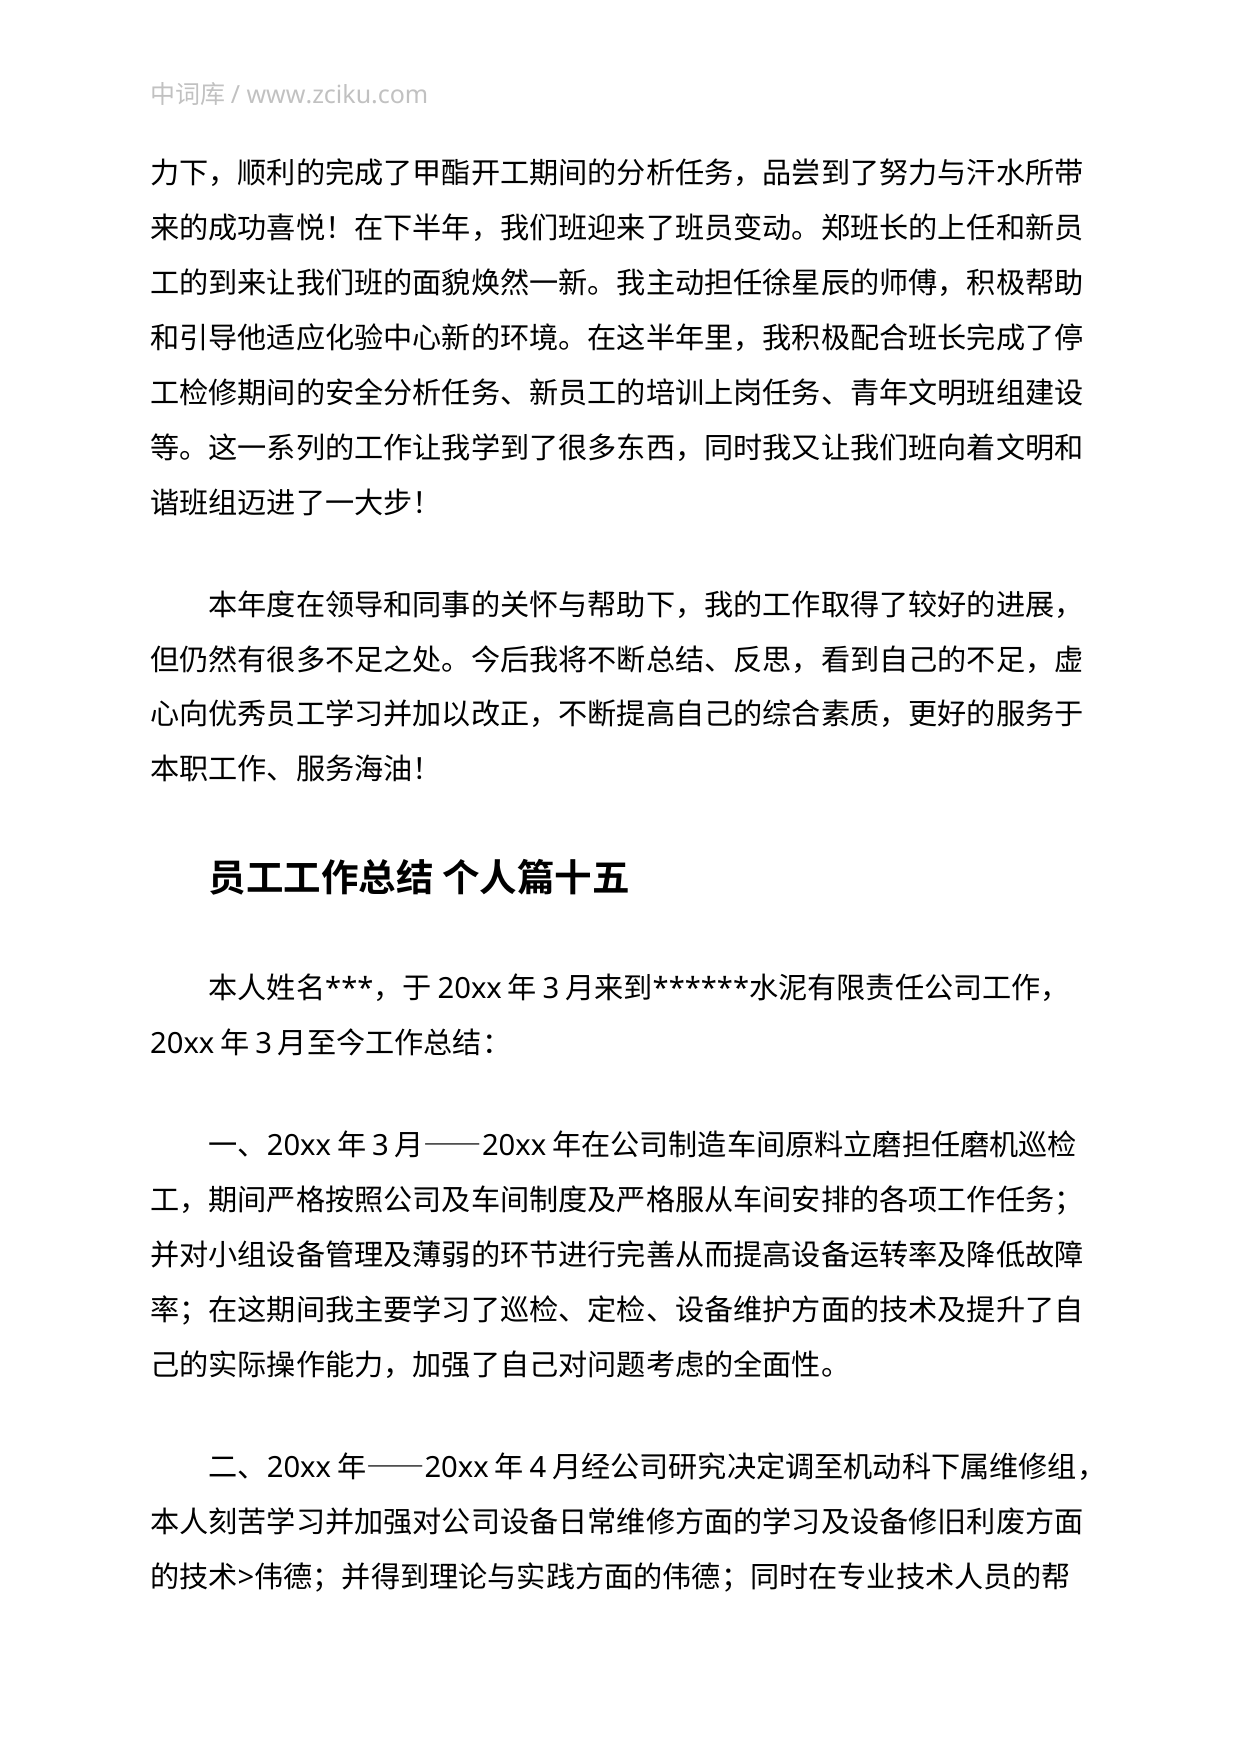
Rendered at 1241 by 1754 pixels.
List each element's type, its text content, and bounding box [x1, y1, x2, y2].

text 本人姓名***，于20xx年3月来到******水泥有限责任公司工作，20xx年3月至今工作总结： [150, 965, 1090, 1062]
text 一、20xx年3月——20xx年在公司制造车间原料立磨担任磨机巡检工，期间严格按照公司及车间制度及严格服从车间安排的各项工作任务；并对小组设备管理及薄弱的环节进行完善从而提高设备运转率及降低故障率；在这期间我主要学习了巡检、定检、设备维护方面的技术及提升了自己的实际操作能力，加强了自己对问题考虑的全面性。 [150, 1122, 1090, 1384]
text 员工工作总结 个人篇十五 [150, 848, 1090, 902]
text 本年度在领导和同事的关怀与帮助下，我的工作取得了较好的进展，但仍然有很多不足之处。今后我将不断总结、反思，看到自己的不足，虚心向优秀员工学习并加以改正，不断提高自己的综合素质，更好的服务于本职工作、服务海油！ [150, 581, 1090, 788]
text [150, 1443, 1090, 1596]
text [150, 150, 1090, 522]
